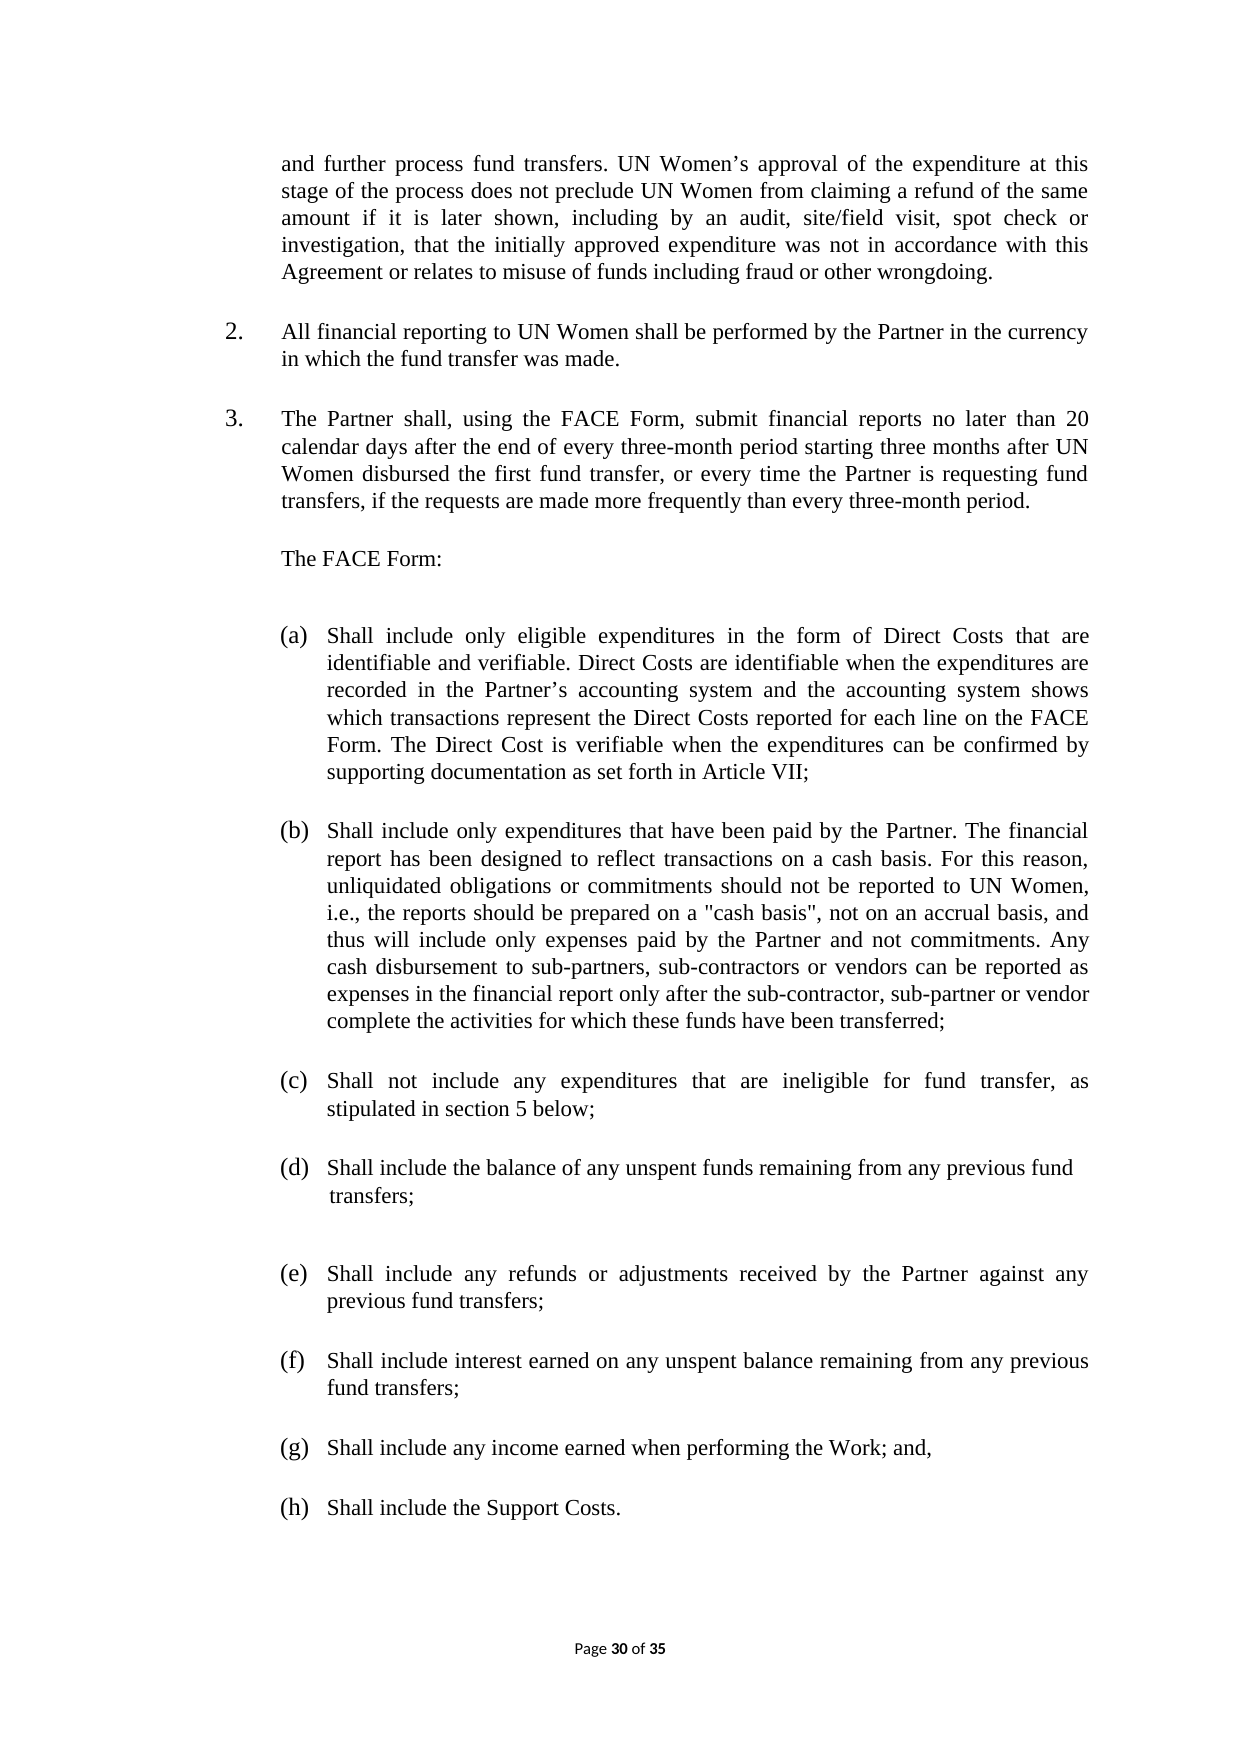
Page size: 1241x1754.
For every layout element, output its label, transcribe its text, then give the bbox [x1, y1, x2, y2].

list Shall not include any expenditures that are ineligible for fund transfer, as stipulated in section 5 below; [280, 1065, 1090, 1121]
text transfers; [329, 1182, 1090, 1209]
list Shall include interest earned on any unspent balance remaining from any previous fund transfers; [280, 1345, 1090, 1401]
list Shall include the balance of any unspent funds remaining from any previous fund [280, 1152, 1090, 1181]
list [225, 150, 1090, 285]
list Shall include the Support Costs. [280, 1492, 1090, 1521]
list Shall include any income earned when performing the Work; and, [280, 1432, 1090, 1461]
list The Partner shall, using the FACE Form, submit financial reports no later than 20 calendar days after the end of every three-month period starting three months after UN Women disbursed the first fund transfer, or every time the Partner is requesting fund transfers, if the requests are made more frequently than every three-month period. [225, 403, 1090, 513]
list Shall include only eligible expenditures in the form of Direct Costs that are identifiable and verifiable. Direct Costs are identifiable when the expenditures are recorded in the Partner’s accounting system and the accounting system shows which transactions represent the Direct Costs reported for each line on the FACE Form. The Direct Cost is verifiable when the expenditures can be confirmed by supporting documentation as set forth in Article VII; [280, 620, 1090, 784]
text The FACE Form: [281, 544, 1090, 571]
list Shall include any refunds or adjustments received by the Partner against any previous fund transfers; [280, 1258, 1090, 1313]
list Shall include only expenditures that have been paid by the Partner. The financial report has been designed to reflect transactions on a cash basis. For this reason, unliquidated obligations or commitments should not be reported to UN Women, i.e., the reports should be prepared on a "cash basis", not on an accrual basis, and thus will include only expenses paid by the Partner and not commitments. Any cash disbursement to sub-partners, sub-contractors or vendors can be reported as expenses in the financial report only after the sub-contractor, sub-partner or vendor complete the activities for which these funds have been transferred; [280, 815, 1090, 1034]
list All financial reporting to UN Women shall be performed by the Partner in the currency in which the fund transfer was made. [225, 316, 1090, 372]
